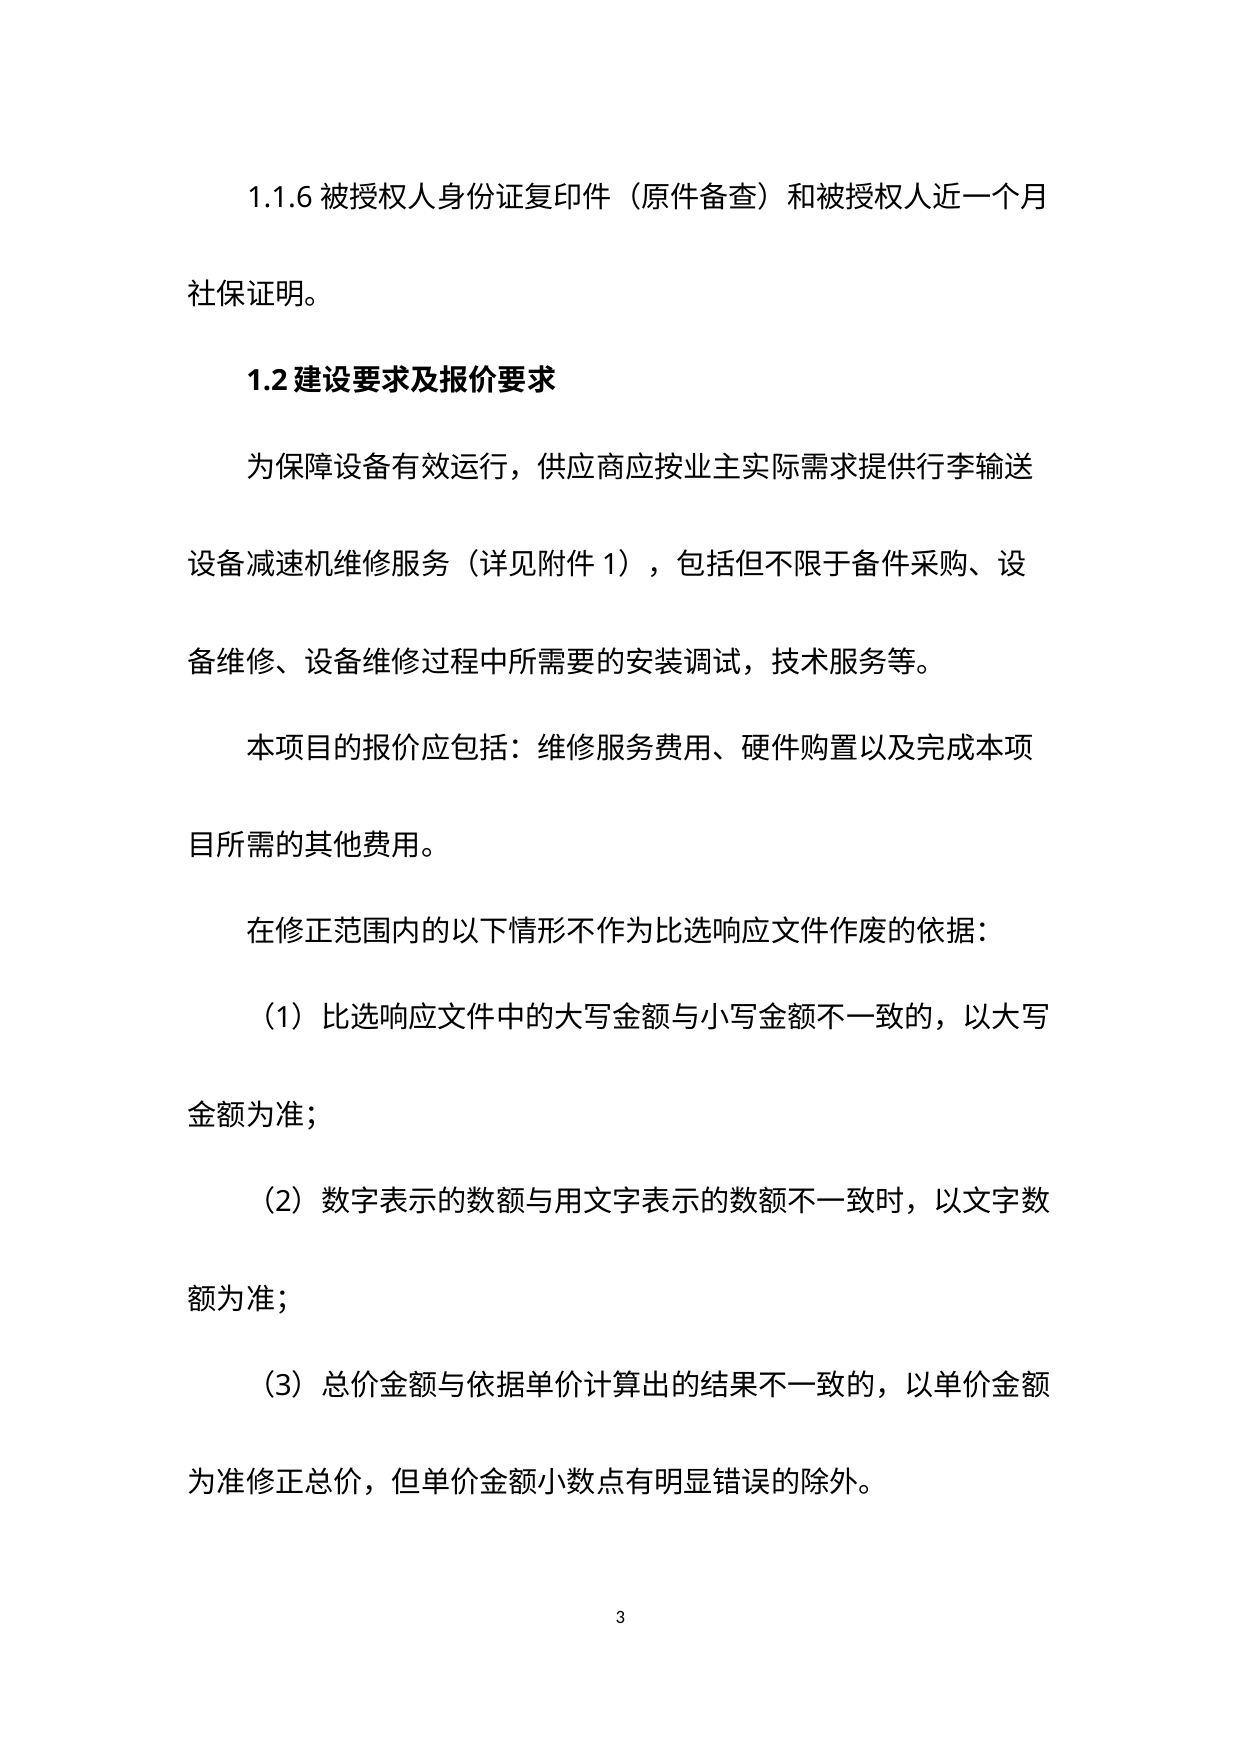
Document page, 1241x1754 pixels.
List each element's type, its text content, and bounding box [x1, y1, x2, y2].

text 1.2建设要求及报价要求 [187, 346, 1053, 411]
text （2）数字表示的数额与用文字表示的数额不一致时，以文字数额为准； [187, 1166, 1053, 1329]
text 本项目的报价应包括：维修服务费用、硬件购置以及完成本项目所需的其他费用。 [187, 713, 1053, 875]
text 1.1.6 被授权人身份证复印件（原件备查）和被授权人近一个月社保证明。 [187, 162, 1053, 324]
text （3）总价金额与依据单价计算出的结果不一致的，以单价金额为准修正总价，但单价金额小数点有明显错误的除外。 [187, 1350, 1053, 1512]
text 在修正范围内的以下情形不作为比选响应文件作废的依据： [187, 897, 1053, 962]
text （1）比选响应文件中的大写金额与小写金额不一致的，以大写金额为准； [187, 983, 1053, 1145]
text 为保障设备有效运行，供应商应按业主实际需求提供行李输送设备减速机维修服务（详见附件1），包括但不限于备件采购、设备维修、设备维修过程中所需要的安装调试，技术服务等。 [187, 432, 1053, 692]
